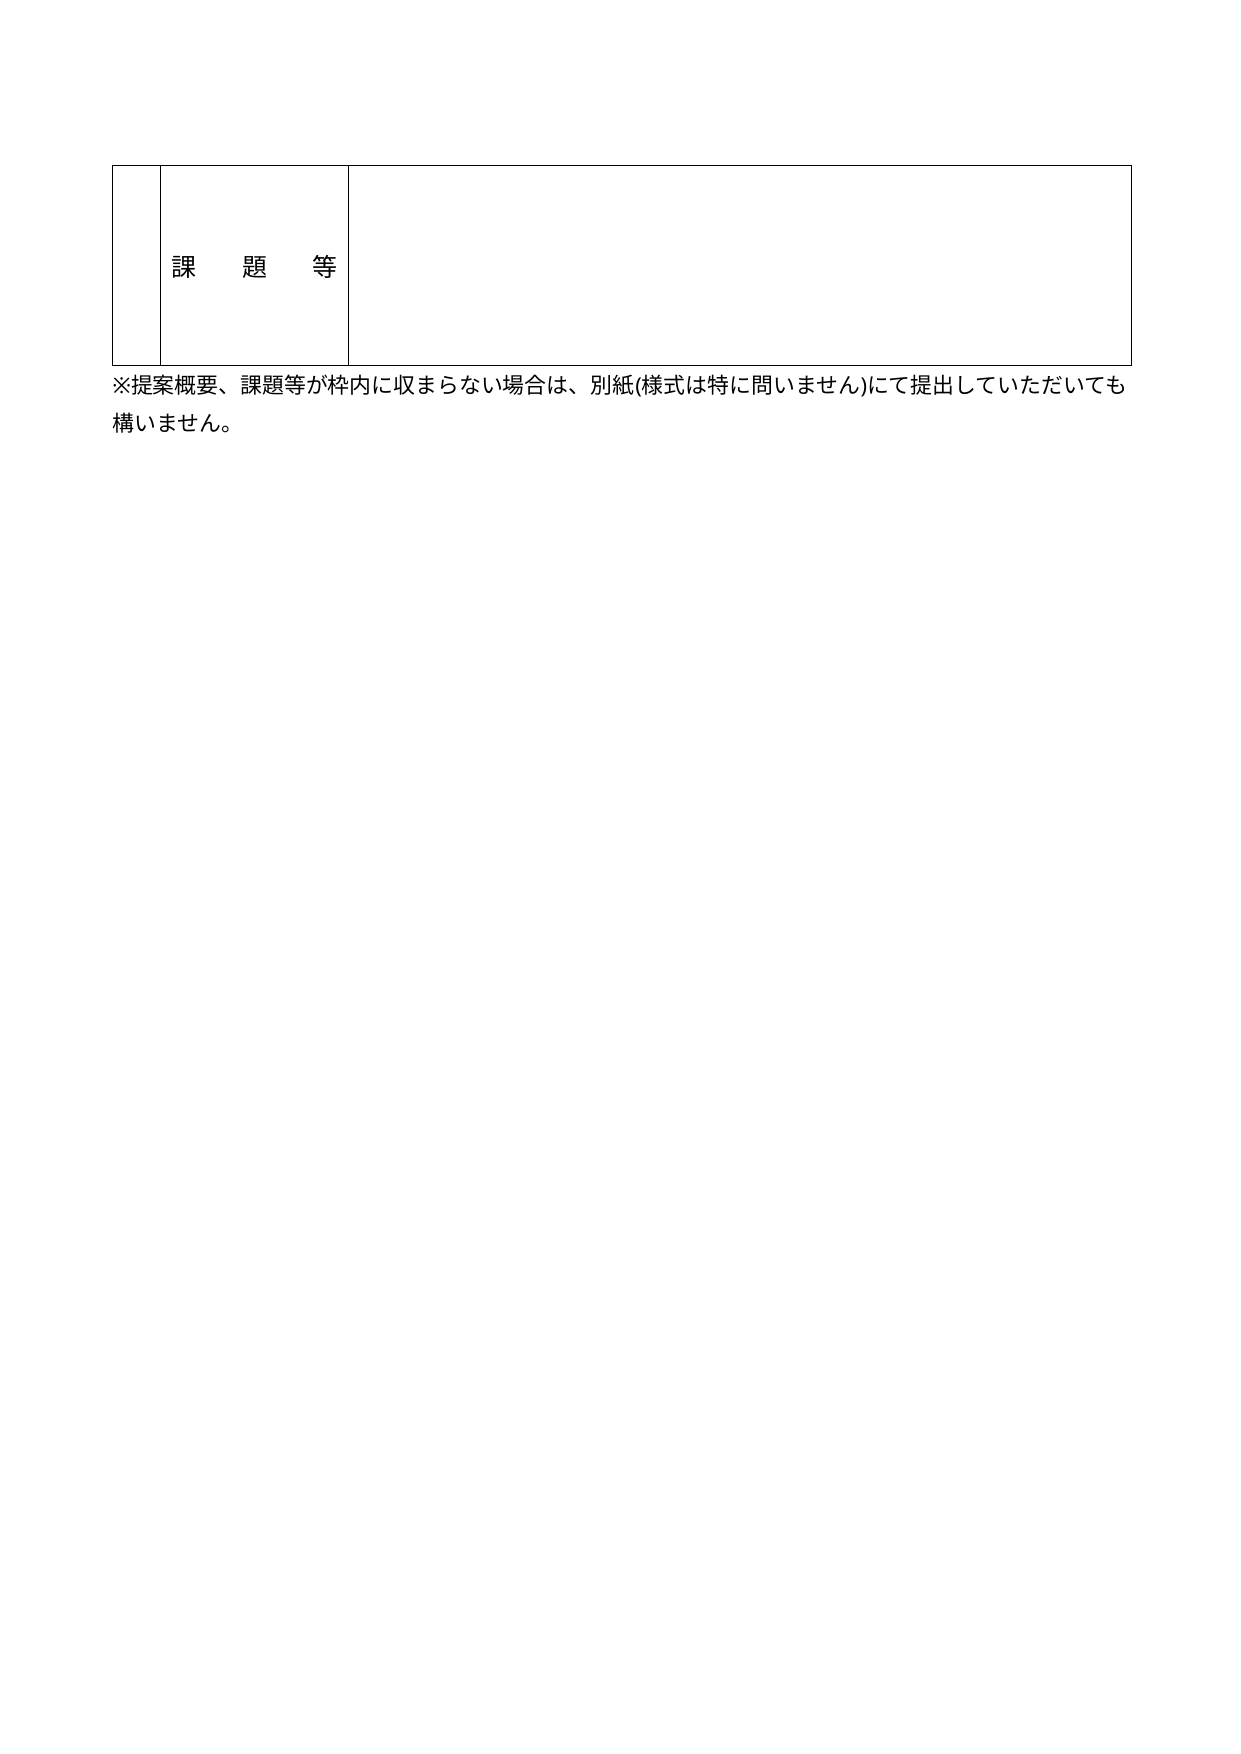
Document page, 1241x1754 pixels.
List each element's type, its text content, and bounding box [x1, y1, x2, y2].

table_cell 課題等 [161, 166, 348, 365]
table_cell [349, 166, 1131, 365]
text ※提案概要、課題等が枠内に収まらない場合は、別紙(様式は特に問いません)にて提出していただいても構いません。 [112, 366, 1128, 441]
